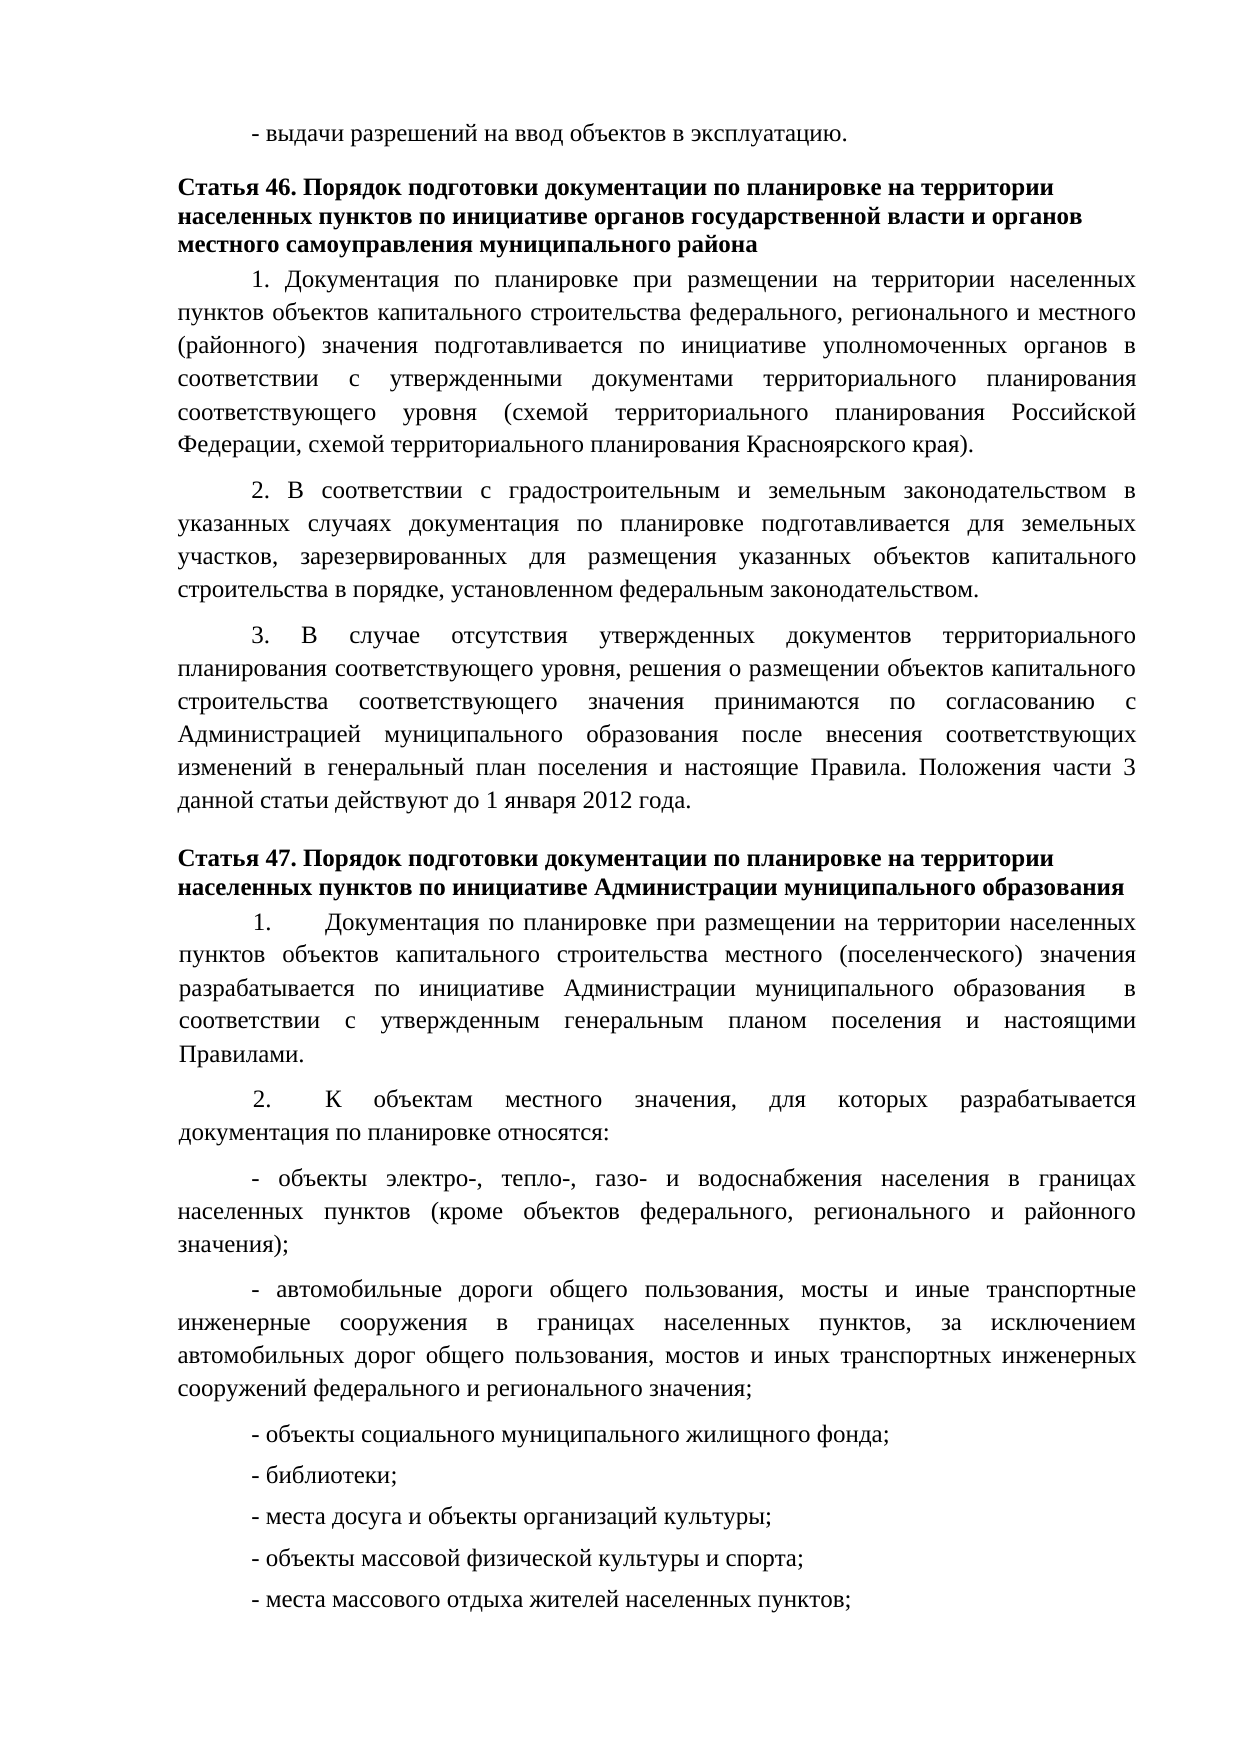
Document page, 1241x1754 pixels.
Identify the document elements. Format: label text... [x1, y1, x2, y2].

text - автомобильные дороги общего пользования, мосты и иные транспортные инженерные сооружения в границах населенных пунктов, за исключением автомобильных дорог общего пользования, мостов и иных транспортных инженерных сооружений федерального и регионального значения; [177, 1274, 1137, 1402]
text - места досуга и объекты организаций культуры; [177, 1501, 1137, 1530]
list Документация по планировке при размещении на территории населенных пунктов объектов капитального строительства местного (поселенческого) значения разрабатывается по инициативе Администрации муниципального образования в соответствии с утвержденным генеральным планом поселения и настоящими Правилами. [179, 907, 1137, 1067]
text - объекты электро-, тепло-, газо- и водоснабжения населения в границах населенных пунктов (кроме объектов федерального, регионального и районного значения); [177, 1163, 1137, 1257]
text - библиотеки; [177, 1460, 1137, 1489]
text 2. В соответствии с градостроительным и земельным законодательством в указанных случаях документация по планировке подготавливается для земельных участков, зарезервированных для размещения указанных объектов капитального строительства в порядке, установленном федеральным законодательством. [177, 475, 1137, 603]
text 3. В случае отсутствия утвержденных документов территориального планирования соответствующего уровня, решения о размещении объектов капитального строительства соответствующего значения принимаются по согласованию с Администрацией муниципального образования после внесения соответствующих изменений в генеральный план поселения и настоящие Правила. Положения части 3 данной статьи действуют до 1 января 2012 года. [177, 620, 1137, 813]
text - выдачи разрешений на ввод объектов в эксплуатацию. [177, 118, 1137, 147]
subtitle Статья 47. Порядок подготовки документации по планировке на территории населенных пунктов по инициативе Администрации муниципального образования [177, 843, 1152, 900]
text - места массового отдыха жителей населенных пунктов; [177, 1584, 1137, 1613]
text - объекты социального муниципального жилищного фонда; [177, 1419, 1137, 1448]
list К объектам местного значения, для которых разрабатывается документация по планировке относятся: [179, 1084, 1137, 1146]
subtitle Статья 46. Порядок подготовки документации по планировке на территории населенных пунктов по инициативе органов государственной власти и органов местного самоуправления муниципального района [177, 172, 1152, 258]
text - объекты массовой физической культуры и спорта; [177, 1543, 1137, 1571]
text 1. Документация по планировке при размещении на территории населенных пунктов объектов капитального строительства федерального, регионального и местного (районного) значения подготавливается по инициативе уполномоченных органов в соответствии с утвержденными документами территориального планирования соответствующего уровня (схемой территориального планирования Российской Федерации, схемой территориального планирования Красноярского края). [177, 264, 1137, 458]
